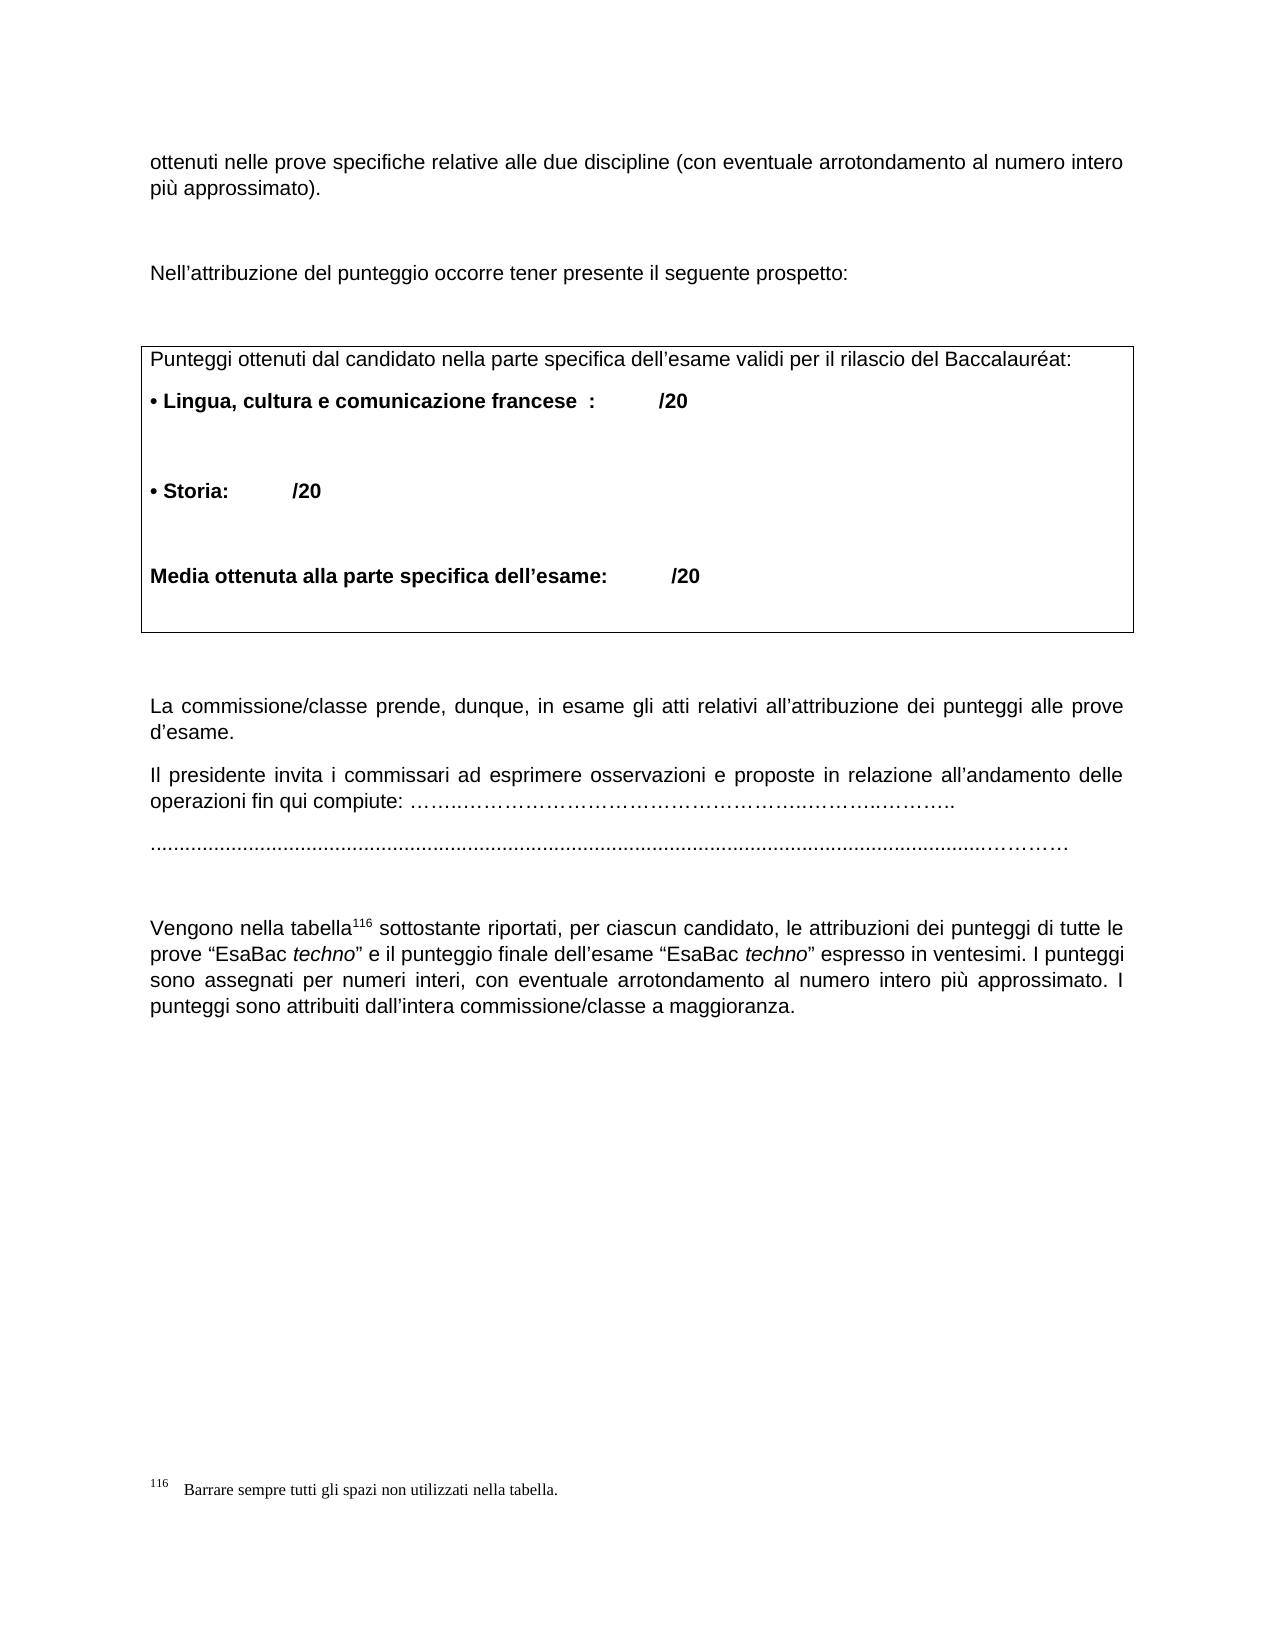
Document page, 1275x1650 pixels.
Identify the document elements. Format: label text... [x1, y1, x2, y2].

text Nell’attribuzione del punteggio occorre tener presente il seguente prospetto: [150, 261, 1125, 285]
text .................................................................................................................................................………… [150, 831, 1125, 855]
text • Lingua, cultura e comunicazione francese : /20 [142, 388, 1133, 413]
text Punteggi ottenuti dal candidato nella parte specifica dell’esame validi per il rilascio del Baccalauréat: [142, 347, 1133, 371]
text Media ottenuta alla parte specifica dell’esame: /20 [142, 563, 1133, 588]
text Vengono nella tabella sottostante riportati, per ciascun candidato, le attribuzioni dei punteggi di tutte le prove “EsaBac techno” e il punteggio finale dell’esame “EsaBac techno” espresso in ventesimi. I punteggi sono assegnati per numeri interi, con eventuale arrotondamento al numero intero più approssimato. I punteggi sono attribuiti dall’intera commissione/classe a maggioranza. [150, 916, 1125, 1017]
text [150, 150, 1125, 200]
text • Storia: /20 [142, 478, 1133, 503]
text Il presidente invita i commissari ad esprimere osservazioni e proposte in relazione all’andamento delle operazioni fin qui compiute: ……..…………………………………………..………..……….. [150, 763, 1125, 812]
text La commissione/classe prende, dunque, in esame gli atti relativi all’attribuzione dei punteggi alle prove d’esame. [150, 694, 1125, 744]
